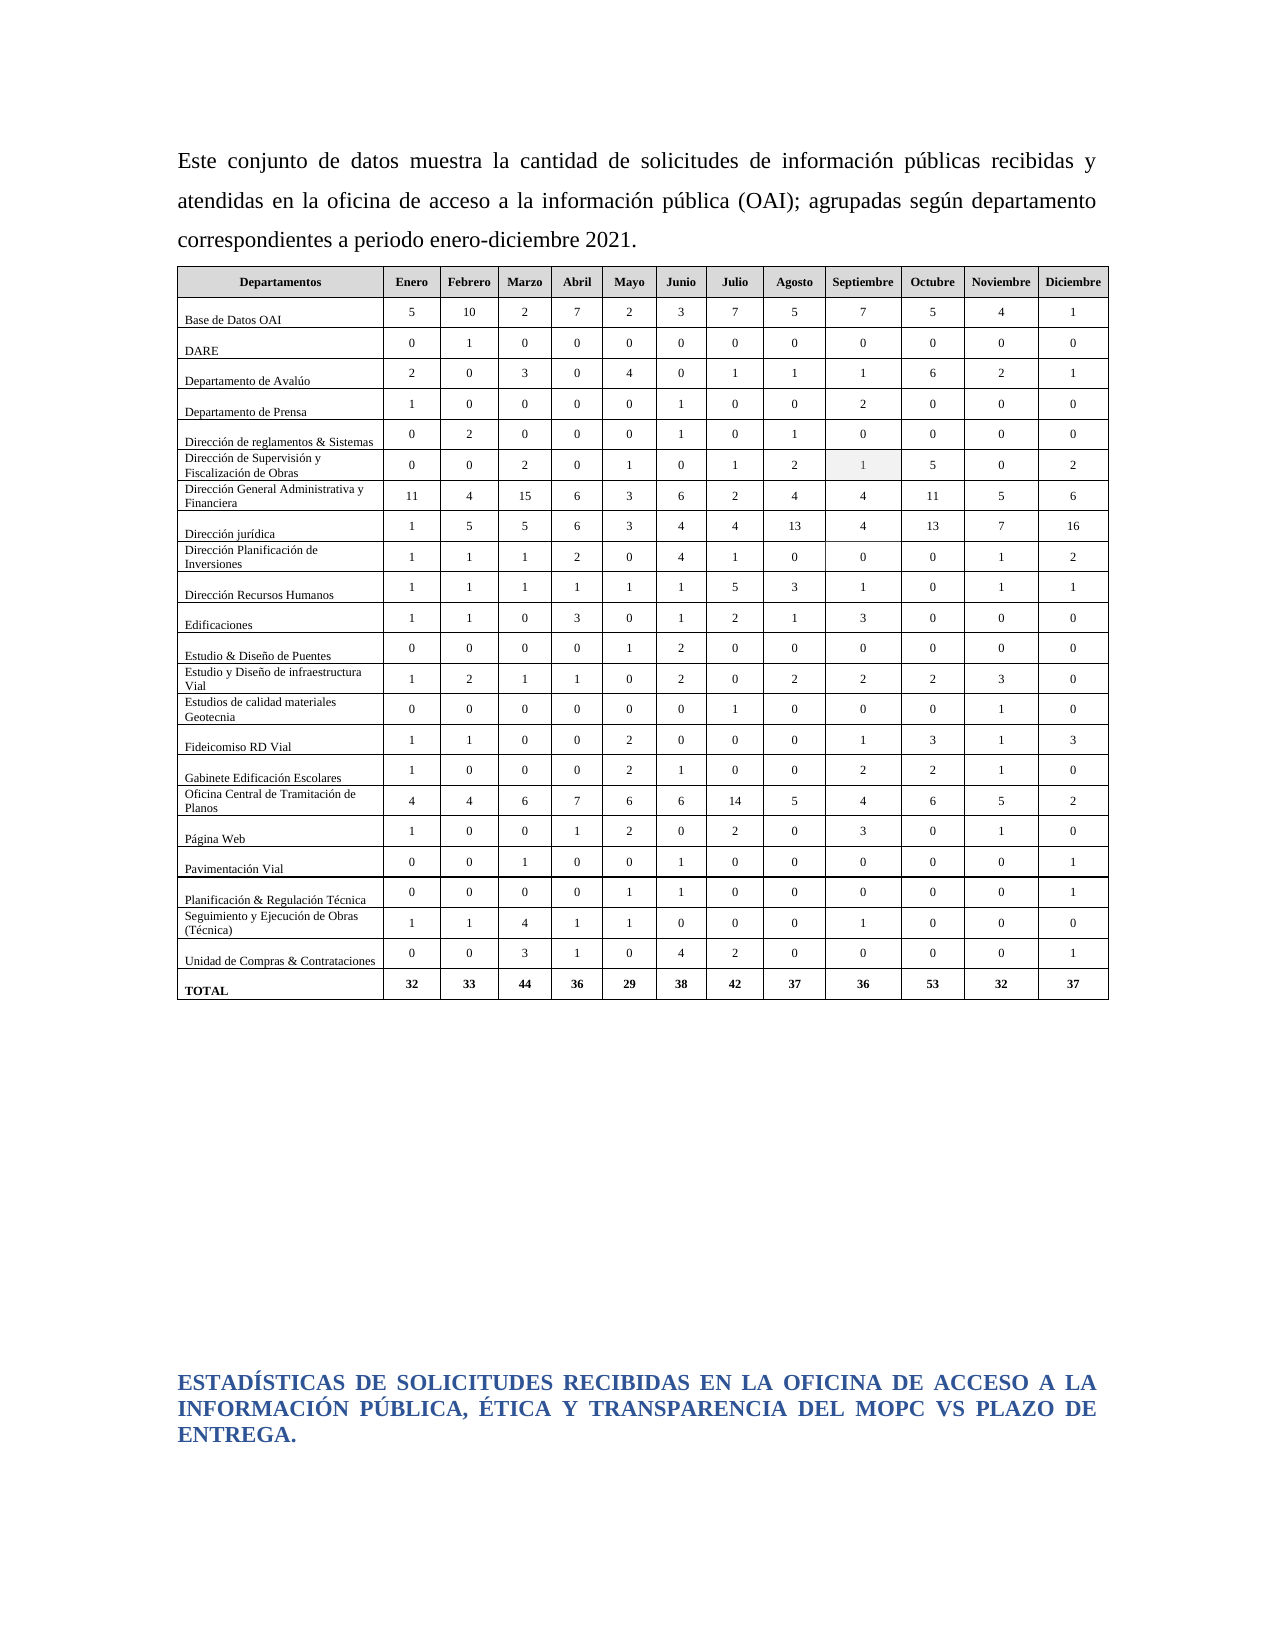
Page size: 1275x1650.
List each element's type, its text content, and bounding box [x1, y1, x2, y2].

table_header Agosto [764, 267, 825, 297]
table_cell 0 [902, 939, 964, 968]
table_cell 3 [499, 939, 551, 968]
table_cell 11 [902, 481, 964, 510]
table_cell 0 [384, 450, 440, 480]
table_cell 1 [384, 908, 440, 937]
table_cell 14 [707, 786, 763, 815]
table_cell 37 [1039, 969, 1108, 998]
table_header Junio [657, 267, 706, 297]
table_cell Seguimiento y Ejecución de Obras (Técnica) [178, 908, 383, 937]
table_cell 0 [707, 725, 763, 754]
table_cell 0 [965, 939, 1038, 968]
table_cell 0 [441, 633, 498, 663]
table_cell 0 [965, 908, 1038, 937]
table_cell 2 [902, 664, 964, 693]
table_cell Departamento de Prensa [178, 389, 383, 419]
table_cell 0 [603, 542, 656, 571]
table_cell 3 [657, 298, 706, 327]
table_cell 4 [826, 481, 901, 510]
table_cell 0 [902, 908, 964, 937]
table_cell 0 [707, 328, 763, 358]
table_cell Dirección de Supervisión y Fiscalización de Obras [178, 450, 383, 480]
table_cell 11 [384, 481, 440, 510]
table_cell 32 [965, 969, 1038, 998]
table_cell 0 [902, 328, 964, 358]
table_cell 4 [764, 481, 825, 510]
table_cell 4 [657, 511, 706, 541]
table_cell 0 [441, 450, 498, 480]
table_cell Planificación & Regulación Técnica [178, 878, 383, 907]
table_cell 1 [384, 664, 440, 693]
table_cell 7 [707, 298, 763, 327]
table_cell 5 [384, 298, 440, 327]
text ESTADÍSTICAS DE SOLICITUDES RECIBIDAS EN LA OFICINA DE ACCESO A LA INFORMACIÓN PÚBLICA, ÉTICA Y TRANSPARENCIA DEL MOPC VS PLAZO DE ENTREGA. [177, 1368, 1098, 1448]
table_cell 3 [603, 511, 656, 541]
table_cell Estudios de calidad materiales Geotecnia [178, 694, 383, 724]
table_cell 1 [1039, 298, 1108, 327]
table_cell 2 [552, 542, 602, 571]
table_cell 4 [826, 786, 901, 815]
table_cell 7 [552, 298, 602, 327]
table_cell 1 [764, 359, 825, 388]
table_cell 0 [764, 816, 825, 846]
table_cell 1 [603, 633, 656, 663]
table_cell 1 [826, 359, 901, 388]
table_cell 1 [707, 450, 763, 480]
table_cell 0 [902, 847, 964, 876]
table_cell 1 [657, 389, 706, 419]
table_cell 1 [657, 603, 706, 632]
table_cell 4 [603, 359, 656, 388]
table_cell 2 [902, 755, 964, 785]
table_cell 0 [499, 603, 551, 632]
table_cell 2 [603, 298, 656, 327]
table_cell 0 [1039, 908, 1108, 937]
table_cell 1 [441, 328, 498, 358]
table_cell 0 [603, 603, 656, 632]
table_cell 1 [499, 664, 551, 693]
table_cell DARE [178, 328, 383, 358]
table_cell Gabinete Edificación Escolares [178, 755, 383, 785]
table_cell 5 [965, 481, 1038, 510]
table_cell 4 [826, 511, 901, 541]
table_cell 38 [657, 969, 706, 998]
table_cell 4 [965, 298, 1038, 327]
table_header Enero [384, 267, 440, 297]
table_cell 0 [902, 694, 964, 724]
table_cell 0 [441, 816, 498, 846]
table_cell 1 [552, 908, 602, 937]
table_cell 3 [826, 603, 901, 632]
table_cell 0 [965, 450, 1038, 480]
table_cell 6 [552, 511, 602, 541]
table_header Octubre [902, 267, 964, 297]
table_cell 1 [707, 359, 763, 388]
table_cell 0 [902, 603, 964, 632]
table_cell 0 [826, 878, 901, 907]
table_cell 53 [902, 969, 964, 998]
table_cell 2 [1039, 542, 1108, 571]
table_cell 0 [707, 908, 763, 937]
table_cell 0 [603, 389, 656, 419]
table_cell 36 [826, 969, 901, 998]
table_header Abril [552, 267, 602, 297]
table_cell 1 [965, 572, 1038, 602]
table_cell 0 [552, 633, 602, 663]
table_cell 4 [441, 481, 498, 510]
table_cell 4 [499, 908, 551, 937]
table_cell 0 [441, 939, 498, 968]
table_cell 5 [764, 298, 825, 327]
table_cell 0 [603, 694, 656, 724]
table_cell 0 [707, 664, 763, 693]
table_cell 0 [603, 939, 656, 968]
table_cell 0 [552, 328, 602, 358]
table_cell 0 [552, 450, 602, 480]
table_cell 0 [499, 328, 551, 358]
table_cell 1 [384, 542, 440, 571]
table_cell 0 [441, 359, 498, 388]
table_cell 2 [603, 816, 656, 846]
table_cell 1 [965, 725, 1038, 754]
table_cell 0 [965, 603, 1038, 632]
table_cell 6 [902, 359, 964, 388]
table_cell 0 [1039, 755, 1108, 785]
table_cell 1 [657, 572, 706, 602]
table_cell 0 [441, 755, 498, 785]
table_cell 1 [1039, 939, 1108, 968]
table_cell 0 [707, 847, 763, 876]
table_cell Página Web [178, 816, 383, 846]
table_cell 2 [764, 664, 825, 693]
table_cell 3 [499, 359, 551, 388]
table_cell 0 [384, 633, 440, 663]
table_cell 6 [499, 786, 551, 815]
table_cell 0 [826, 542, 901, 571]
table_cell 0 [764, 939, 825, 968]
table_cell 2 [1039, 450, 1108, 480]
table_cell 0 [965, 328, 1038, 358]
table_cell 1 [826, 725, 901, 754]
table_cell 0 [441, 389, 498, 419]
table_cell 1 [965, 755, 1038, 785]
table_cell 0 [902, 633, 964, 663]
table_cell 0 [1039, 420, 1108, 449]
table_cell 1 [1039, 359, 1108, 388]
table_cell 1 [552, 939, 602, 968]
table_cell 10 [441, 298, 498, 327]
table_cell 2 [499, 450, 551, 480]
table_cell 0 [764, 389, 825, 419]
table_cell 0 [552, 755, 602, 785]
table_cell 5 [965, 786, 1038, 815]
table_cell 0 [603, 420, 656, 449]
table_cell 1 [552, 664, 602, 693]
table_cell 3 [552, 603, 602, 632]
table_cell 0 [707, 633, 763, 663]
table_cell 2 [1039, 786, 1108, 815]
table_cell 1 [384, 816, 440, 846]
table_cell 2 [707, 481, 763, 510]
table_header Mayo [603, 267, 656, 297]
table_cell Dirección Recursos Humanos [178, 572, 383, 602]
table_cell 0 [965, 847, 1038, 876]
table_cell 4 [657, 939, 706, 968]
table_cell Dirección General Administrativa y Financiera [178, 481, 383, 510]
table_cell Fideicomiso RD Vial [178, 725, 383, 754]
table_cell 2 [499, 298, 551, 327]
table_cell 3 [764, 572, 825, 602]
table_cell 0 [499, 420, 551, 449]
table_cell 1 [707, 542, 763, 571]
table_cell 0 [1039, 328, 1108, 358]
table_cell 2 [441, 664, 498, 693]
table_cell 1 [384, 725, 440, 754]
table_cell 1 [657, 420, 706, 449]
table_cell 0 [384, 878, 440, 907]
table_cell 1 [603, 572, 656, 602]
table_cell 0 [707, 878, 763, 907]
table_cell 7 [826, 298, 901, 327]
table_cell 13 [764, 511, 825, 541]
table_cell 0 [552, 420, 602, 449]
table_cell Base de Datos OAI [178, 298, 383, 327]
table_cell 3 [826, 816, 901, 846]
table_cell 2 [384, 359, 440, 388]
table_cell 1 [441, 542, 498, 571]
table_cell 3 [603, 481, 656, 510]
table_cell 0 [441, 847, 498, 876]
table_cell 4 [707, 511, 763, 541]
table_cell 0 [764, 633, 825, 663]
table_header Noviembre [965, 267, 1038, 297]
table_cell 15 [499, 481, 551, 510]
table_cell 2 [707, 939, 763, 968]
table_cell 1 [965, 694, 1038, 724]
table_cell 0 [826, 328, 901, 358]
table_cell 2 [441, 420, 498, 449]
table_cell 0 [603, 328, 656, 358]
table_cell Oficina Central de Tramitación de Planos [178, 786, 383, 815]
table_cell 0 [764, 542, 825, 571]
table_cell 5 [499, 511, 551, 541]
table_cell 1 [707, 694, 763, 724]
table_cell 1 [384, 389, 440, 419]
table_cell 0 [384, 420, 440, 449]
table_cell 0 [826, 420, 901, 449]
table_cell 4 [384, 786, 440, 815]
table_header Departamentos [178, 267, 383, 297]
table_cell 1 [764, 420, 825, 449]
table_cell 0 [965, 420, 1038, 449]
table_cell 1 [552, 572, 602, 602]
table_cell 2 [707, 816, 763, 846]
table_cell 1 [384, 755, 440, 785]
table_cell 0 [965, 878, 1038, 907]
table_cell 6 [902, 786, 964, 815]
table_cell Unidad de Compras & Contrataciones [178, 939, 383, 968]
table_cell 0 [499, 725, 551, 754]
table_cell 1 [384, 603, 440, 632]
table_cell 13 [902, 511, 964, 541]
table_cell 1 [965, 542, 1038, 571]
table_cell 1 [603, 450, 656, 480]
table_cell 6 [657, 481, 706, 510]
table_cell 44 [499, 969, 551, 998]
table_cell 1 [552, 816, 602, 846]
table_cell 3 [965, 664, 1038, 693]
table_cell 6 [603, 786, 656, 815]
table_cell 0 [499, 694, 551, 724]
text Este conjunto de datos muestra la cantidad de solicitudes de información públicas recibidas y atendidas en la oficina de acceso a la información pública (OAI); agrupadas según departamento correspondientes a periodo enero-diciembre 2021. [177, 148, 1098, 253]
table_cell 0 [764, 694, 825, 724]
table_cell 1 [499, 572, 551, 602]
table_cell 0 [657, 450, 706, 480]
table_cell 0 [764, 755, 825, 785]
table_cell 0 [902, 878, 964, 907]
table_cell 0 [552, 725, 602, 754]
table_cell 1 [441, 725, 498, 754]
table_cell 0 [1039, 694, 1108, 724]
table_cell 0 [499, 755, 551, 785]
table_cell 0 [1039, 664, 1108, 693]
table_cell 0 [707, 755, 763, 785]
table_cell 0 [965, 389, 1038, 419]
table_cell Dirección de reglamentos & Sistemas [178, 420, 383, 449]
table_cell 0 [1039, 389, 1108, 419]
table_cell 16 [1039, 511, 1108, 541]
table_cell 1 [1039, 572, 1108, 602]
table_cell 7 [965, 511, 1038, 541]
table_cell 0 [764, 908, 825, 937]
table_cell 0 [603, 847, 656, 876]
table_cell 1 [764, 603, 825, 632]
table_cell 1 [965, 816, 1038, 846]
table_cell 0 [499, 816, 551, 846]
table_header Diciembre [1039, 267, 1108, 297]
table_cell 0 [657, 908, 706, 937]
table_cell 2 [965, 359, 1038, 388]
table_cell 0 [657, 694, 706, 724]
table_cell 1 [384, 511, 440, 541]
table_cell 2 [826, 389, 901, 419]
table_cell 1 [657, 878, 706, 907]
table_cell 0 [1039, 633, 1108, 663]
table_cell Estudio & Diseño de Puentes [178, 633, 383, 663]
table_header Marzo [499, 267, 551, 297]
table_cell 2 [764, 450, 825, 480]
table_cell Dirección Planificación de Inversiones [178, 542, 383, 571]
table_cell 1 [657, 755, 706, 785]
table_cell 0 [499, 878, 551, 907]
table_cell Edificaciones [178, 603, 383, 632]
table_cell 1 [384, 572, 440, 602]
table_cell 1 [826, 450, 901, 480]
table_cell 0 [902, 542, 964, 571]
table_cell 0 [384, 939, 440, 968]
table_cell 4 [657, 542, 706, 571]
table_cell 6 [552, 481, 602, 510]
table_cell 5 [707, 572, 763, 602]
table_cell 2 [603, 725, 656, 754]
table_cell 0 [552, 694, 602, 724]
table_cell 0 [826, 694, 901, 724]
table_cell 1 [441, 603, 498, 632]
table_cell 1 [603, 908, 656, 937]
table_cell 1 [1039, 878, 1108, 907]
table_cell 0 [902, 816, 964, 846]
table_cell Pavimentación Vial [178, 847, 383, 876]
table_header Febrero [441, 267, 498, 297]
table_cell 2 [657, 633, 706, 663]
table_cell 29 [603, 969, 656, 998]
table_cell 0 [707, 420, 763, 449]
table_cell 37 [764, 969, 825, 998]
table_cell 2 [826, 755, 901, 785]
table_cell 32 [384, 969, 440, 998]
table_cell 33 [441, 969, 498, 998]
table_cell 0 [826, 939, 901, 968]
table_cell 0 [902, 420, 964, 449]
table_cell 5 [902, 450, 964, 480]
table_cell Departamento de Avalúo [178, 359, 383, 388]
table_cell 0 [902, 572, 964, 602]
table_cell 1 [441, 908, 498, 937]
table_cell 0 [441, 694, 498, 724]
table_cell 0 [552, 878, 602, 907]
table_header Julio [707, 267, 763, 297]
table_cell 1 [826, 908, 901, 937]
table_cell 2 [603, 755, 656, 785]
table_cell 0 [657, 816, 706, 846]
table_cell 0 [441, 878, 498, 907]
table_cell 6 [657, 786, 706, 815]
table_cell 0 [826, 633, 901, 663]
table_cell 0 [384, 847, 440, 876]
table_cell 2 [826, 664, 901, 693]
table_cell 0 [965, 633, 1038, 663]
table_cell 2 [707, 603, 763, 632]
table_cell 4 [441, 786, 498, 815]
table_cell 0 [552, 847, 602, 876]
table_cell 0 [603, 664, 656, 693]
table_cell 0 [657, 359, 706, 388]
table_cell 3 [902, 725, 964, 754]
table_cell 0 [552, 359, 602, 388]
table_cell 7 [552, 786, 602, 815]
table_cell 2 [657, 664, 706, 693]
table_cell 0 [764, 878, 825, 907]
table_cell 3 [1039, 725, 1108, 754]
table_cell 0 [1039, 816, 1108, 846]
table_cell 0 [499, 389, 551, 419]
table_cell 1 [603, 878, 656, 907]
table_cell 0 [764, 847, 825, 876]
table_cell 1 [499, 542, 551, 571]
table_cell 5 [764, 786, 825, 815]
table_cell 0 [764, 725, 825, 754]
table_cell 0 [1039, 603, 1108, 632]
table_cell 36 [552, 969, 602, 998]
table_cell Dirección jurídica [178, 511, 383, 541]
table_cell 0 [657, 725, 706, 754]
table_cell 1 [826, 572, 901, 602]
table_cell 42 [707, 969, 763, 998]
table_cell 0 [499, 633, 551, 663]
table_cell 0 [764, 328, 825, 358]
table_cell Estudio y Diseño de infraestructura Vial [178, 664, 383, 693]
table_cell 0 [384, 328, 440, 358]
table_cell 1 [1039, 847, 1108, 876]
table_cell 1 [499, 847, 551, 876]
table_cell 0 [657, 328, 706, 358]
table_cell 0 [552, 389, 602, 419]
table_cell 1 [441, 572, 498, 602]
table_cell TOTAL [178, 969, 383, 998]
table_cell 6 [1039, 481, 1108, 510]
table_cell 0 [826, 847, 901, 876]
table_cell 5 [441, 511, 498, 541]
table_cell 0 [902, 389, 964, 419]
table_cell 1 [657, 847, 706, 876]
table_cell 5 [902, 298, 964, 327]
table_cell 0 [707, 389, 763, 419]
table_cell 0 [384, 694, 440, 724]
table_header Septiembre [826, 267, 901, 297]
